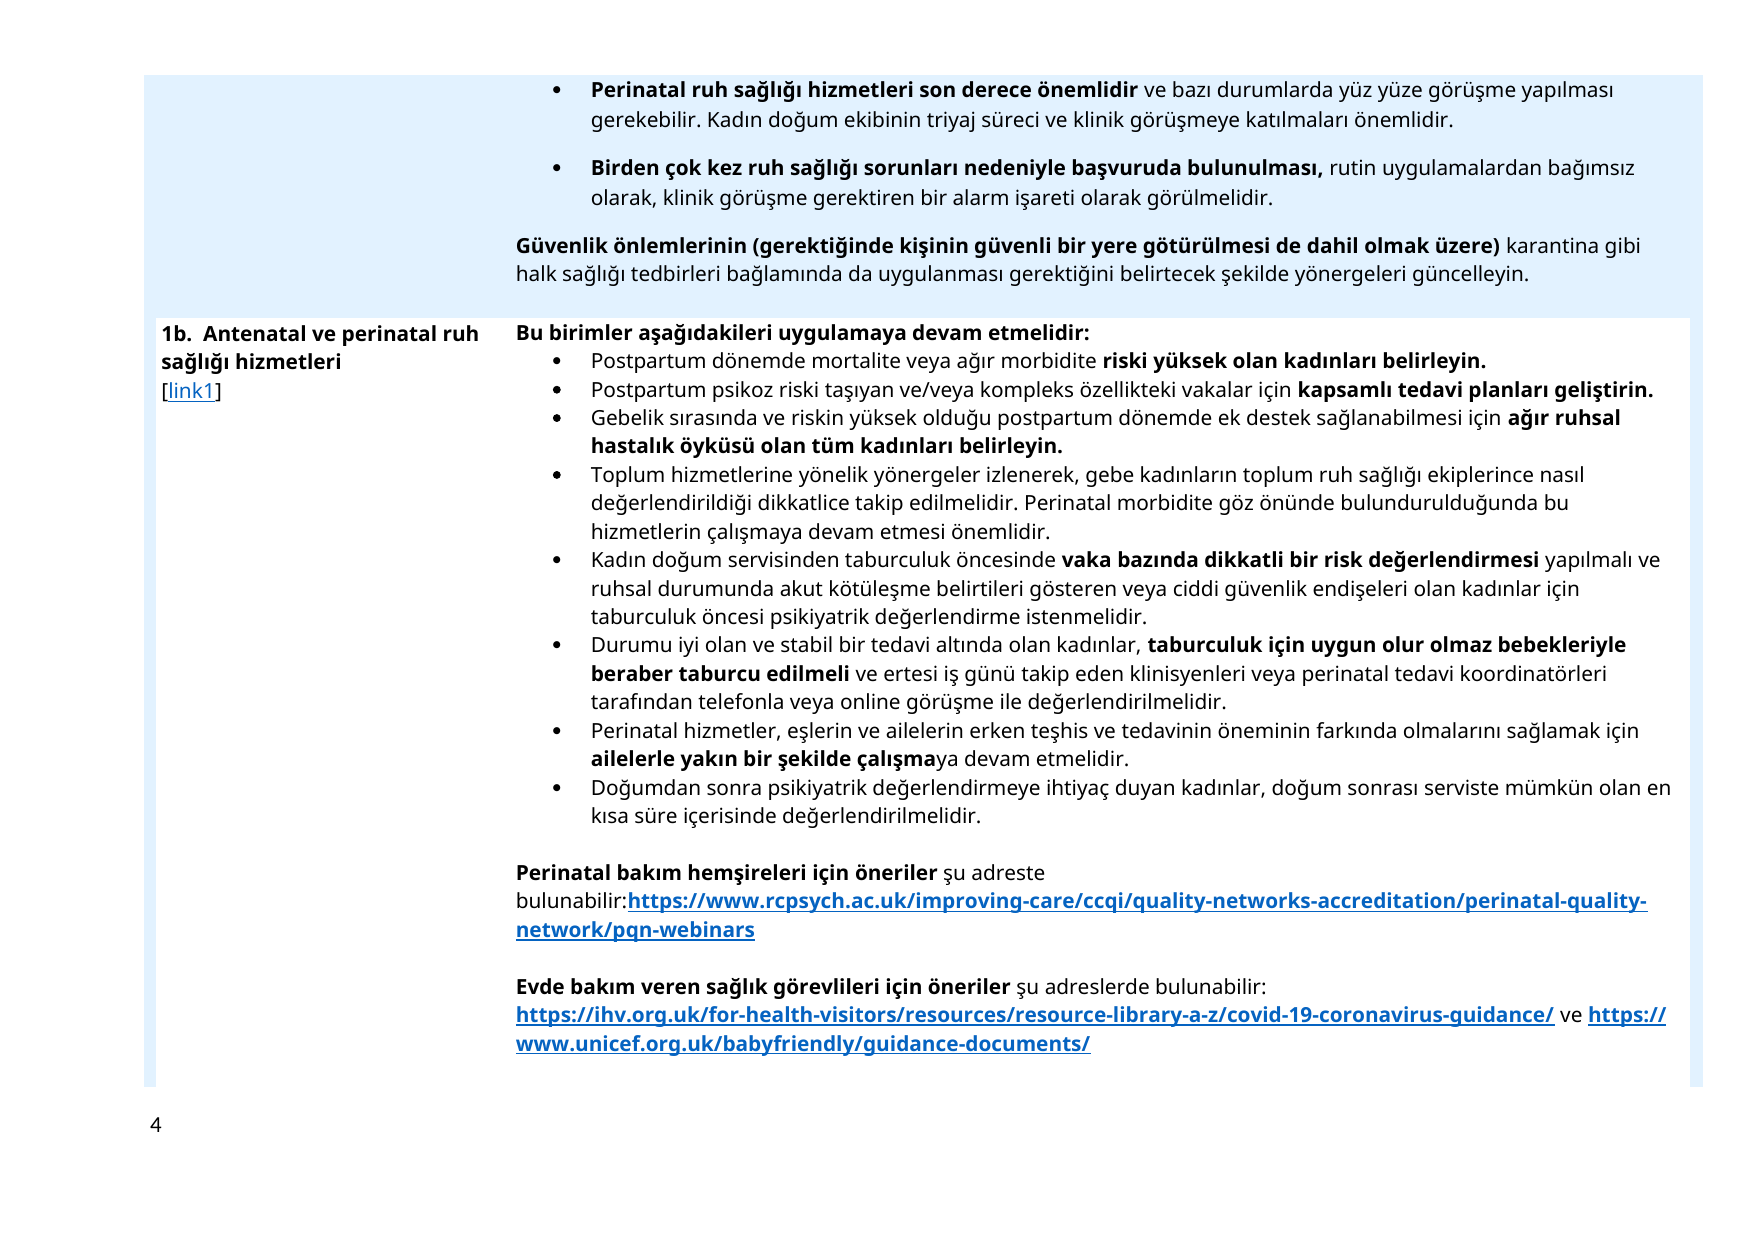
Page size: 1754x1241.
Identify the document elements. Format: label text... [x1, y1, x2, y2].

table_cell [156, 75, 504, 318]
table_cell 1b. Antenatal ve perinatal ruh sağlığı hizmetleri [link1] [156, 318, 504, 1087]
table_cell Bu birimler aşağıdakileri uygulamaya devam etmelidir: Postpartum dönemde mortalite veya ağır morbidite riski yüksek olan kadınları belirleyin. Postpartum psikoz riski taşıyan ve/veya kompleks özellikteki vakalar için kapsamlı tedavi planları geliştirin. Gebelik sırasında ve riskin yüksek olduğu postpartum dönemde ek destek sağlanabilmesi için ağır ruhsal hastalık öyküsü olan tüm kadınları belirleyin. Toplum hizmetlerine yönelik yönergeler izlenerek, gebe kadınların toplum ruh sağlığı ekiplerince nasıl değerlendirildiği dikkatlice takip edilmelidir. Perinatal morbidite göz önünde bulundurulduğunda bu hizmetlerin çalışmaya devam etmesi önemlidir. Kadın doğum servisinden taburculuk öncesinde vaka bazında dikkatli bir risk değerlendirmesi yapılmalı ve ruhsal durumunda akut kötüleşme belirtileri gösteren veya ciddi güvenlik endişeleri olan kadınlar için taburculuk öncesi psikiyatrik değerlendirme istenmelidir. Durumu iyi olan ve stabil bir tedavi altında olan kadınlar, taburculuk için uygun olur olmaz bebekleriyle beraber taburcu edilmeli ve ertesi iş günü takip eden klinisyenleri veya perinatal tedavi koordinatörleri tarafından telefonla veya online görüşme ile değerlendirilmelidir. Perinatal hizmetler, eşlerin ve ailelerin erken teşhis ve tedavinin öneminin farkında olmalarını sağlamak için ailelerle yakın bir şekilde çalışmaya devam etmelidir. Doğumdan sonra psikiyatrik değerlendirmeye ihtiyaç duyan kadınlar, doğum sonrası serviste mümkün olan en kısa süre içerisinde değerlendirilmelidir. Perinatal bakım hemşireleri için öneriler şu adreste bulunabilir:https://www.rcpsych.ac.uk/improving-care/ccqi/quality-networks-accreditation/perinatal-quality-network/pqn-webinars Evde bakım veren sağlık görevlileri için öneriler şu adreslerde bulunabilir: https://ihv.org.uk/for-health-visitors/resources/resource-library-a-z/covid-19-coronavirus-guidance/ ve https://www.unicef.org.uk/babyfriendly/guidance-documents/ [504, 318, 1690, 1087]
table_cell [504, 75, 1690, 318]
